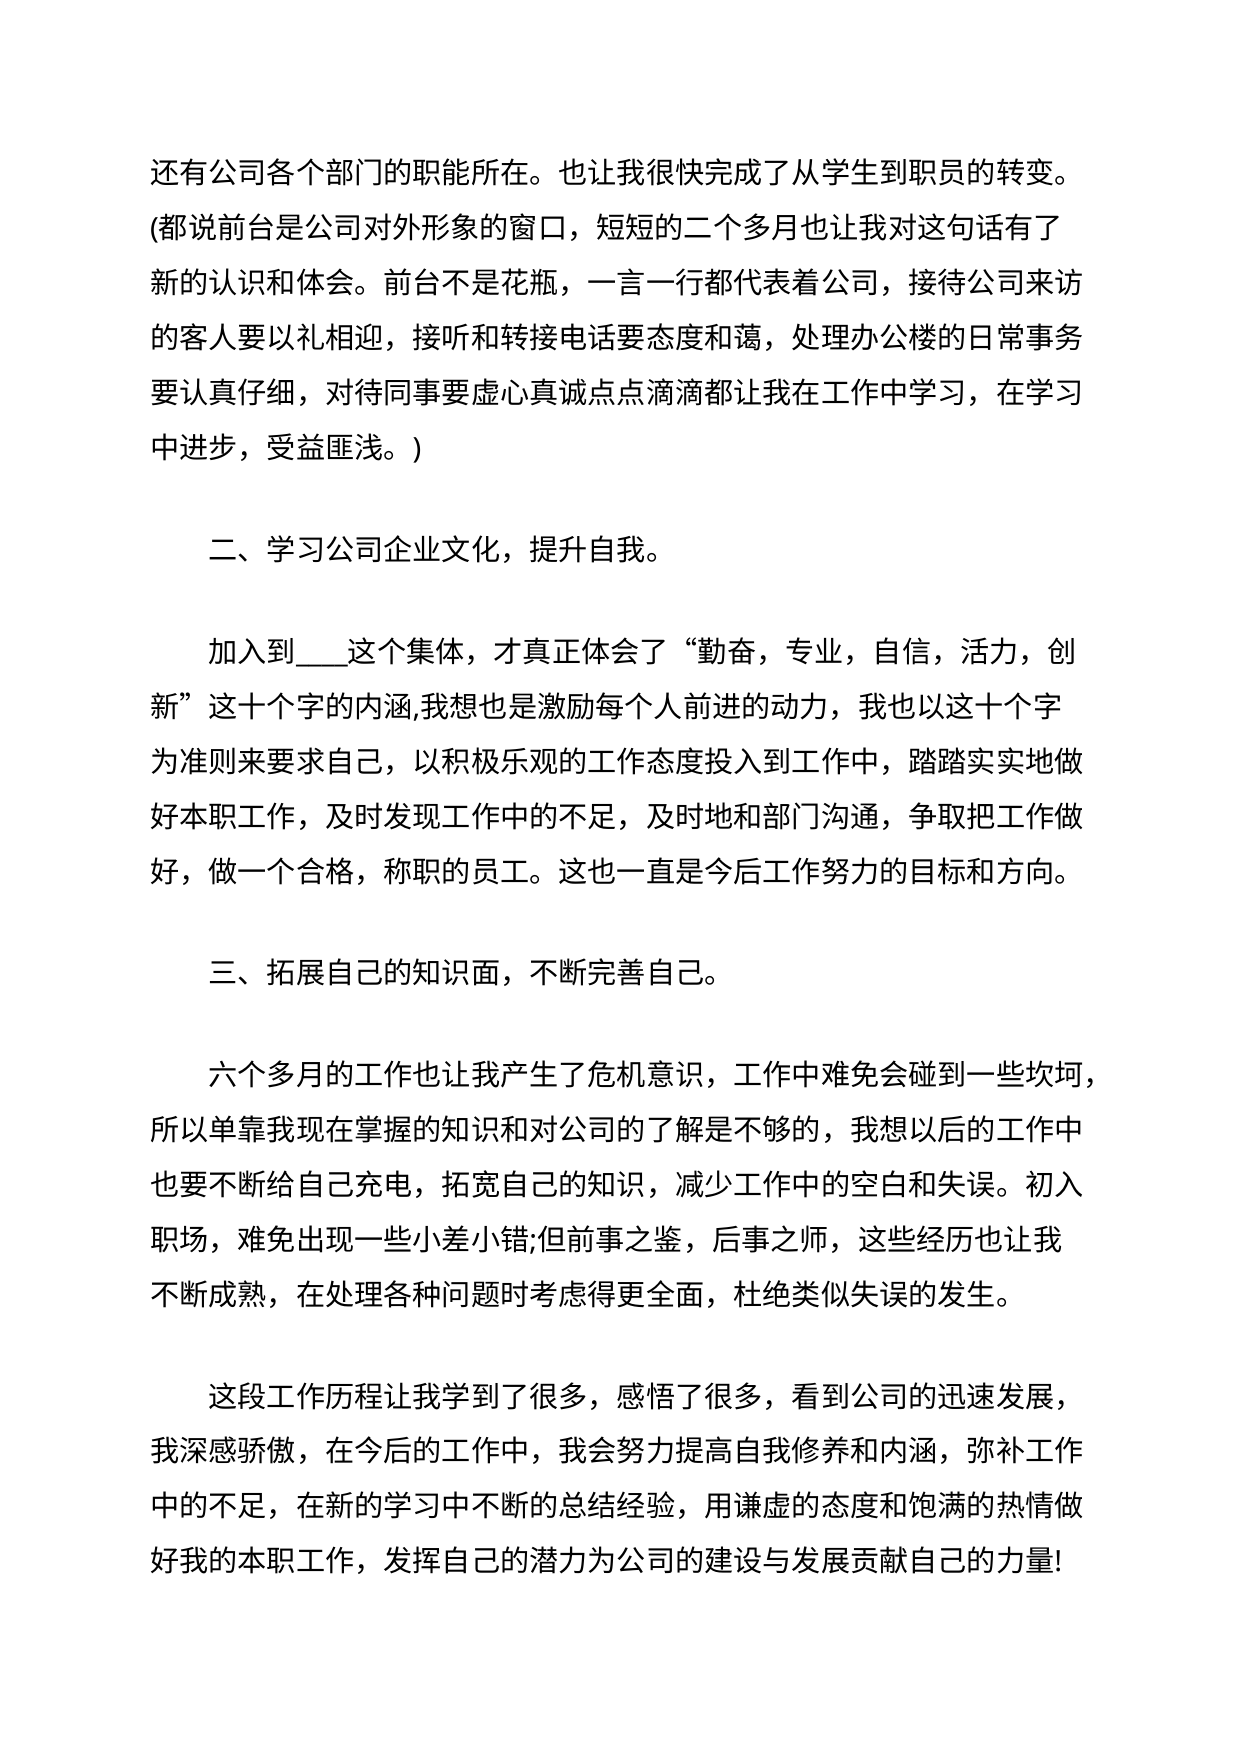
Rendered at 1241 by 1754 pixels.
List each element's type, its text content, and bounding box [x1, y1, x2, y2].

text 三、拓展自己的知识面，不断完善自己。 [150, 950, 1090, 992]
text 六个多月的工作也让我产生了危机意识，工作中难免会碰到一些坎坷，所以单靠我现在掌握的知识和对公司的了解是不够的，我想以后的工作中也要不断给自己充电，拓宽自己的知识，减少工作中的空白和失误。初入职场，难免出现一些小差小错;但前事之鉴，后事之师，这些经历也让我不断成熟，在处理各种问题时考虑得更全面，杜绝类似失误的发生。 [150, 1052, 1090, 1314]
text 加入到____这个集体，才真正体会了“勤奋，专业，自信，活力，创新”这十个字的内涵,我想也是激励每个人前进的动力，我也以这十个字为准则来要求自己，以积极乐观的工作态度投入到工作中，踏踏实实地做好本职工作，及时发现工作中的不足，及时地和部门沟通，争取把工作做好，做一个合格，称职的员工。这也一直是今后工作努力的目标和方向。 [150, 628, 1090, 890]
text 这段工作历程让我学到了很多，感悟了很多，看到公司的迅速发展，我深感骄傲，在今后的工作中，我会努力提高自我修养和内涵，弥补工作中的不足，在新的学习中不断的总结经验，用谦虚的态度和饱满的热情做好我的本职工作，发挥自己的潜力为公司的建设与发展贡献自己的力量! [150, 1373, 1090, 1580]
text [150, 150, 1090, 467]
text 二、学习公司企业文化，提升自我。 [150, 527, 1090, 569]
